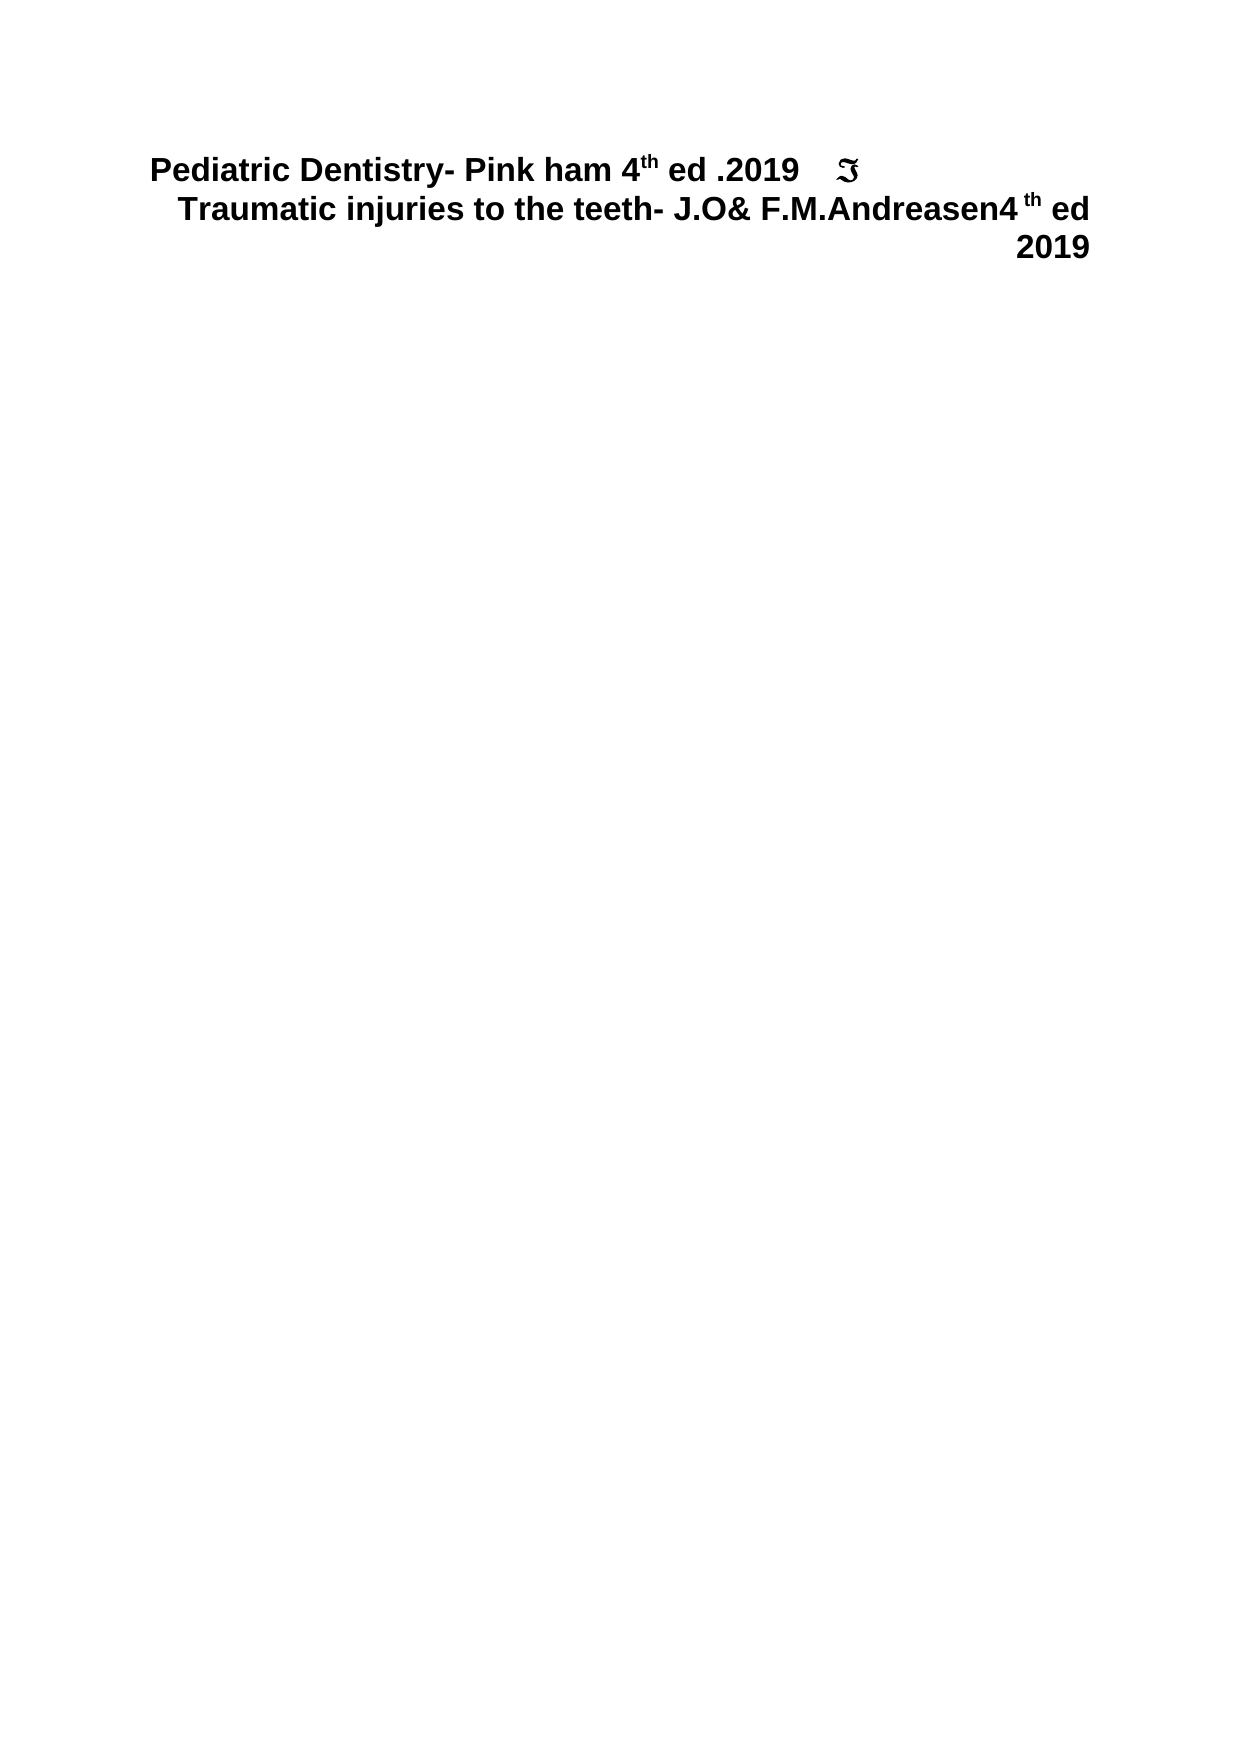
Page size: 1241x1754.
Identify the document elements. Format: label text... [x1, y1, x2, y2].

text Traumatic injuries to the teeth- J.O& F.M.Andreasen4 th ed 2019 [150, 188, 1090, 265]
list Pediatric Dentistry- Pink ham 4th ed .2019 [150, 150, 1053, 188]
